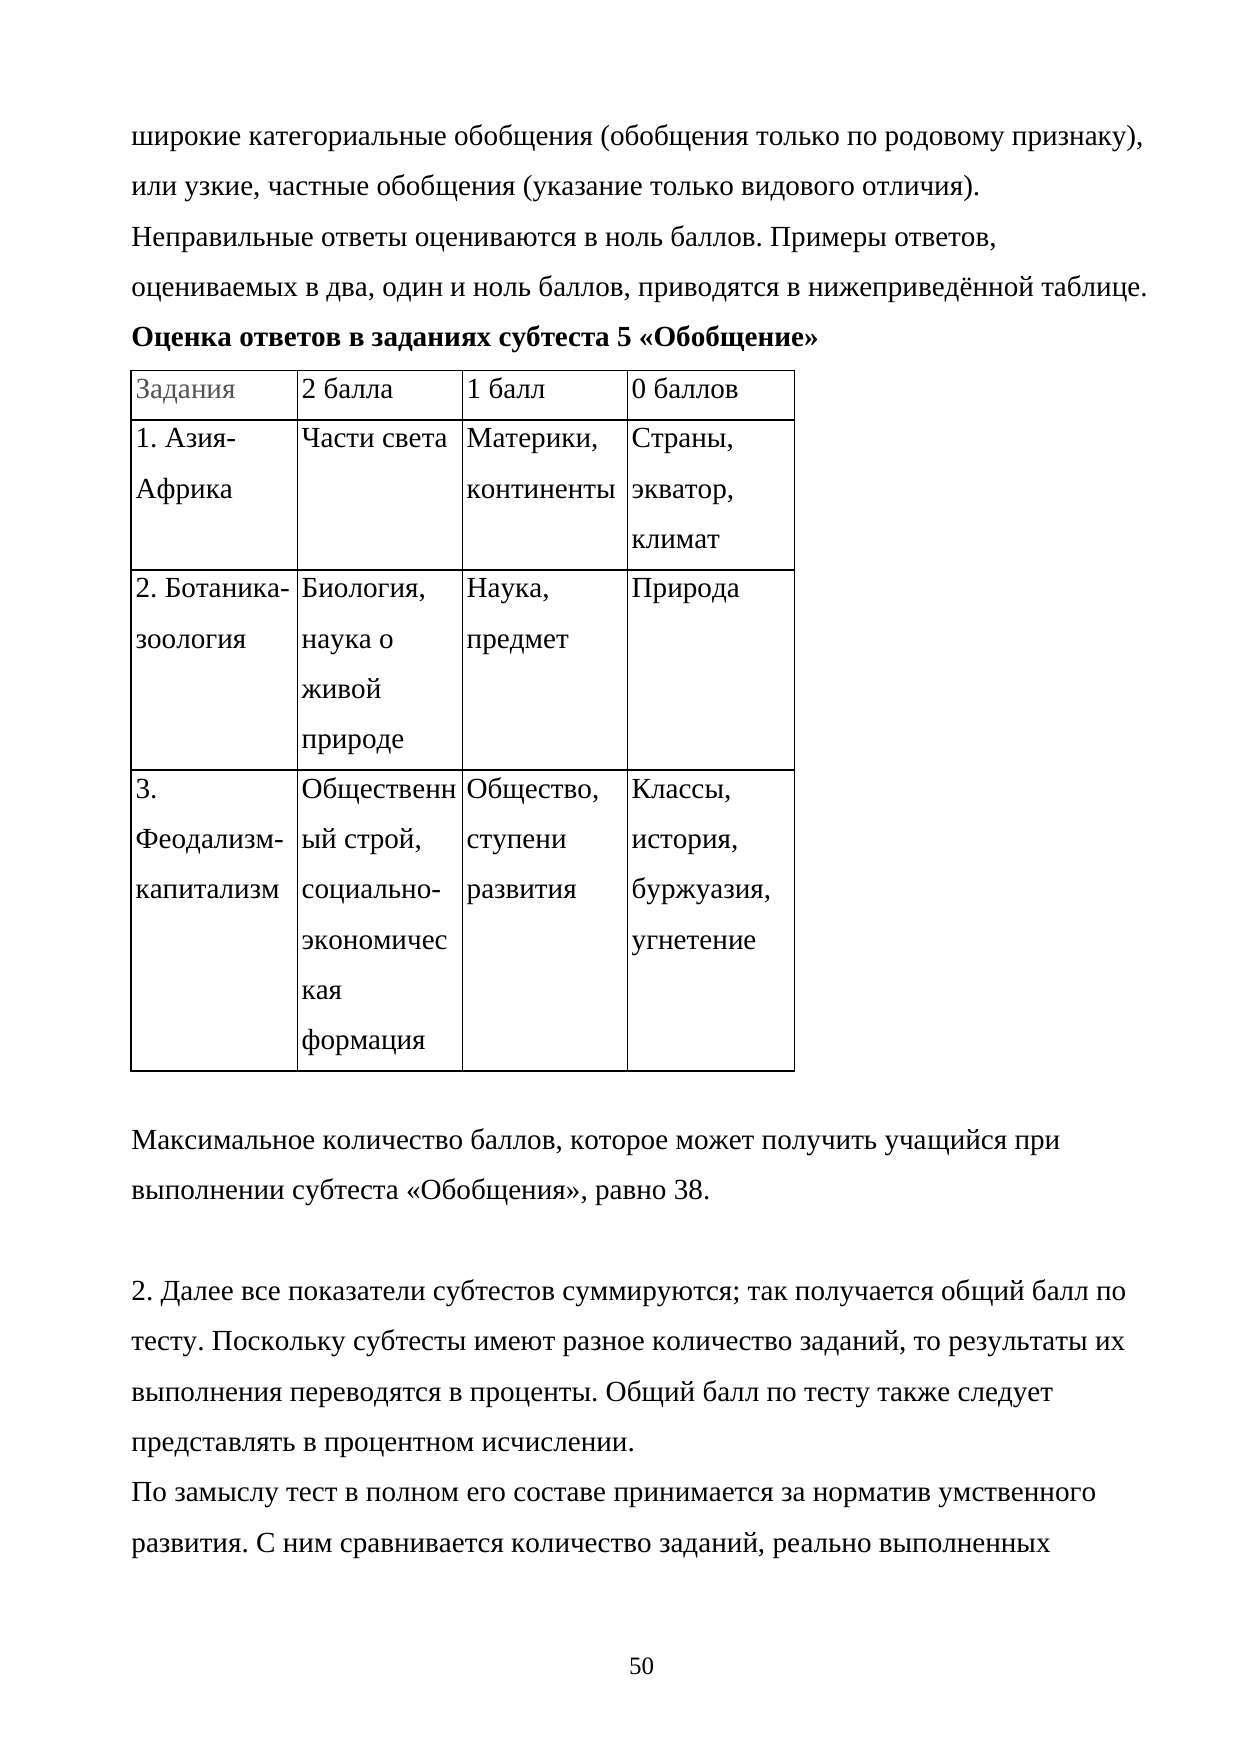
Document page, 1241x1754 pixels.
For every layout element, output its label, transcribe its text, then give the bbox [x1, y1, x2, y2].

table_cell Наука, предмет [463, 571, 627, 769]
table_cell Части света [298, 421, 462, 569]
table_cell 2. Ботаника-зоология [132, 571, 297, 769]
table_cell Природа [628, 571, 794, 769]
table_cell Страны, экватор, климат [628, 421, 794, 569]
text 2. Далее все показатели субтестов суммируются; так получается общий балл по тесту. Поскольку субтесты имеют разное количество заданий, то результаты их выполнения переводятся в проценты. Общий балл по тесту также следует представлять в процентном исчислении. [131, 1273, 1152, 1458]
table_cell Материки, континенты [463, 421, 627, 569]
text Оценка ответов в заданиях субтеста 5 «Обобщение» [131, 319, 1152, 353]
table_cell 3. Феодализм-капитализм [132, 771, 297, 1070]
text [131, 118, 1152, 303]
table_cell Общественный строй, социально-экономическая формация [298, 771, 462, 1070]
table_cell 1. Азия-Африка [132, 421, 297, 569]
table_header Задания [132, 371, 297, 419]
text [131, 1474, 1152, 1558]
table_header 0 баллов [628, 371, 794, 419]
table_cell Биология, наука о живой природе [298, 571, 462, 769]
table_cell Классы, история, буржуазия, угнетение [628, 771, 794, 1070]
text Максимальное количество баллов, которое может получить учащийся при выполнении субтеста «Обобщения», равно 38. [131, 1122, 1152, 1206]
table_cell Общество, ступени развития [463, 771, 627, 1070]
table_header 1 балл [463, 371, 627, 419]
table_header 2 балла [298, 371, 462, 419]
